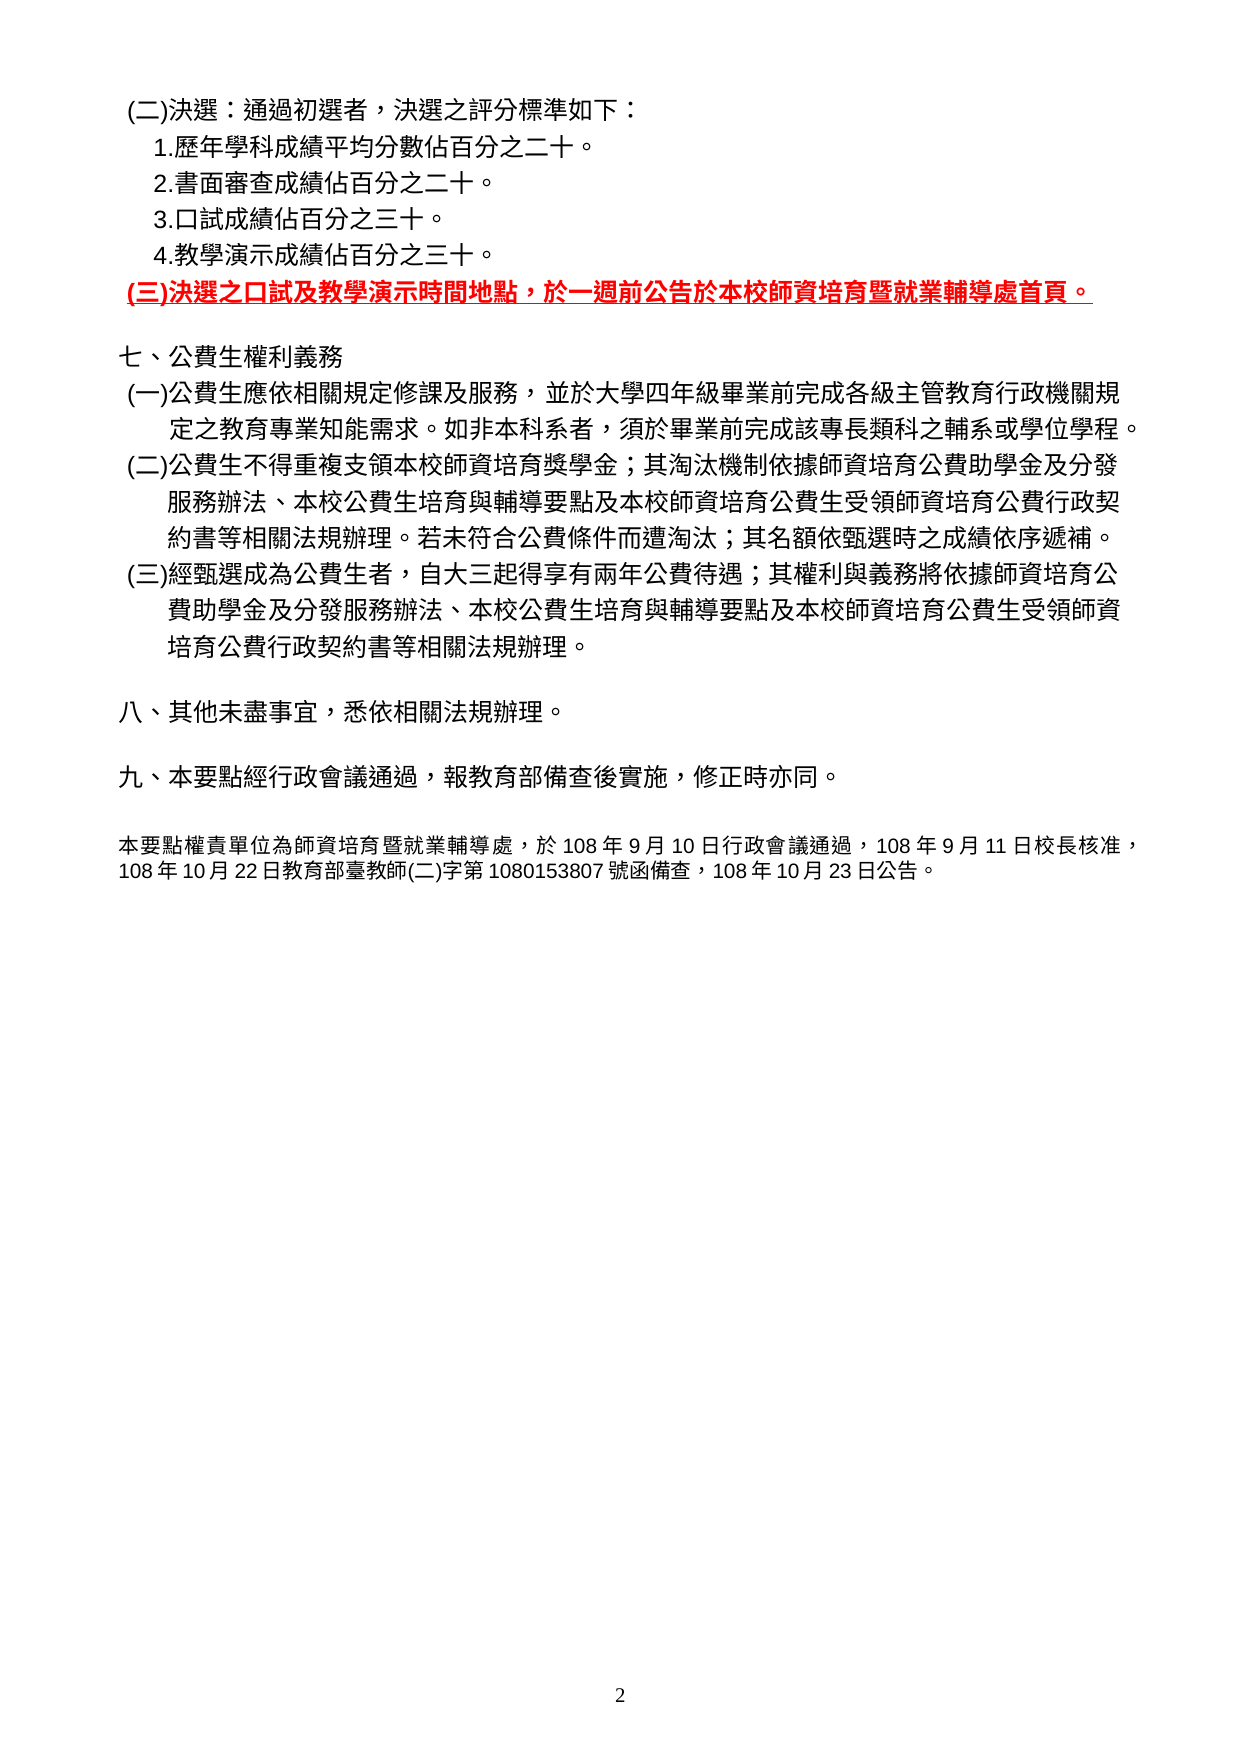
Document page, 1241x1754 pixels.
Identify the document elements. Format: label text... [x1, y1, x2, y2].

text 1.歷年學科成績平均分數佔百分之二十。 [153, 127, 1122, 163]
text 3.口試成績佔百分之三十。 [153, 199, 1122, 236]
text 八、其他未盡事宜，悉依相關法規辦理。 [118, 692, 1122, 728]
text (三)經甄選成為公費生者，自大三起得享有兩年公費待遇；其權利與義務將依據師資培育公費助學金及分發服務辦法、本校公費生培育與輔導要點及本校師資培育公費生受領師資培育公費行政契約書等相關法規辦理。 [127, 554, 1122, 663]
text (一)公費生應依相關規定修課及服務，並於大學四年級畢業前完成各級主管教育行政機關規定之教育專業知能需求。如非本科系者，須於畢業前完成該專長類科之輔系或學位學程。 [127, 373, 1122, 446]
text (二)決選：通過初選者，決選之評分標準如下： [127, 91, 1122, 127]
text 4.教學演示成績佔百分之三十。 [153, 236, 1122, 272]
text 七、公費生權利義務 [118, 337, 1122, 373]
text (二)公費生不得重複支領本校師資培育獎學金；其淘汰機制依據師資培育公費助學金及分發服務辦法、本校公費生培育與輔導要點及本校師資培育公費生受領師資培育公費行政契約書等相關法規辦理。若未符合公費條件而遭淘汰；其名額依甄選時之成績依序遞補。 [127, 446, 1122, 554]
text (三)決選之口試及教學演示時間地點，於一週前公告於本校師資培育暨就業輔導處首頁。 [127, 272, 1122, 308]
text 2.書面審查成績佔百分之二十。 [153, 163, 1122, 199]
text 本要點權責單位為師資培育暨就業輔導處，於108年9月10日行政會議通過，108年9月11日校長核准，108年10月22日教育部臺教師(二)字第1080153807號函備查，108年10月23日公告。 [118, 833, 1122, 885]
text 九、本要點經行政會議通過，報教育部備查後實施，修正時亦同。 [118, 757, 1122, 793]
